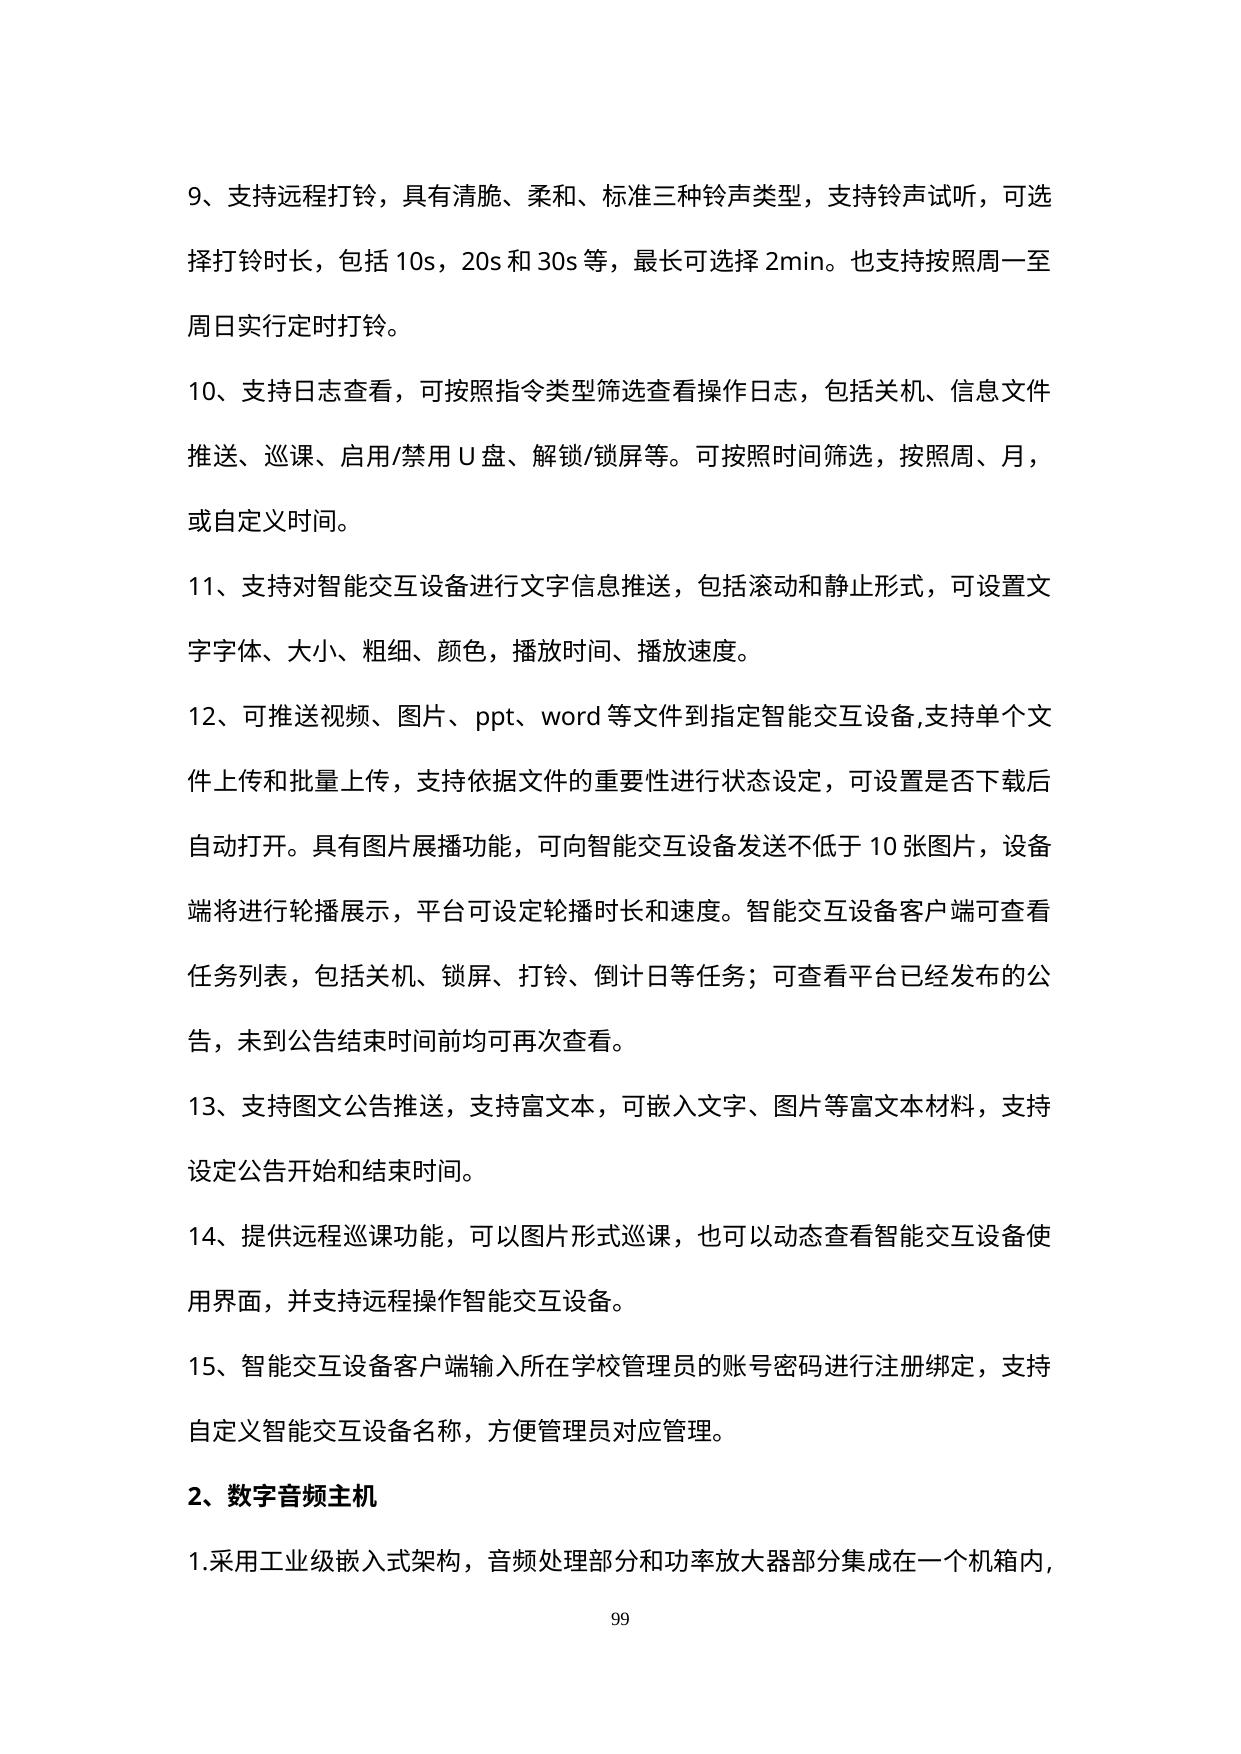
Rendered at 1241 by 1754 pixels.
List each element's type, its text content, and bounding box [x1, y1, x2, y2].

text 10、支持日志查看，可按照指令类型筛选查看操作日志，包括关机、信息文件推送、巡课、启用/禁用U盘、解锁/锁屏等。可按照时间筛选，按照周、月，或自定义时间。 [187, 357, 1053, 552]
text 12、可推送视频、图片、ppt、word等文件到指定智能交互设备,支持单个文件上传和批量上传，支持依据文件的重要性进行状态设定，可设置是否下载后自动打开。具有图片展播功能，可向智能交互设备发送不低于10张图片，设备端将进行轮播展示，平台可设定轮播时长和速度。智能交互设备客户端可查看任务列表，包括关机、锁屏、打铃、倒计日等任务；可查看平台已经发布的公告，未到公告结束时间前均可再次查看。 [187, 682, 1053, 1072]
text 2、数字音频主机 [187, 1462, 1053, 1527]
text 9、支持远程打铃，具有清脆、柔和、标准三种铃声类型，支持铃声试听，可选择打铃时长，包括10s，20s和30s等，最长可选择2min。也支持按照周一至周日实行定时打铃。 [187, 162, 1053, 357]
text 13、支持图文公告推送，支持富文本，可嵌入文字、图片等富文本材料，支持设定公告开始和结束时间。 [187, 1072, 1053, 1202]
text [187, 1527, 1053, 1592]
text 11、支持对智能交互设备进行文字信息推送，包括滚动和静止形式，可设置文字字体、大小、粗细、颜色，播放时间、播放速度。 [187, 552, 1053, 682]
text 15、智能交互设备客户端输入所在学校管理员的账号密码进行注册绑定，支持自定义智能交互设备名称，方便管理员对应管理。 [187, 1332, 1053, 1462]
text 14、提供远程巡课功能，可以图片形式巡课，也可以动态查看智能交互设备使用界面，并支持远程操作智能交互设备。 [187, 1202, 1053, 1332]
